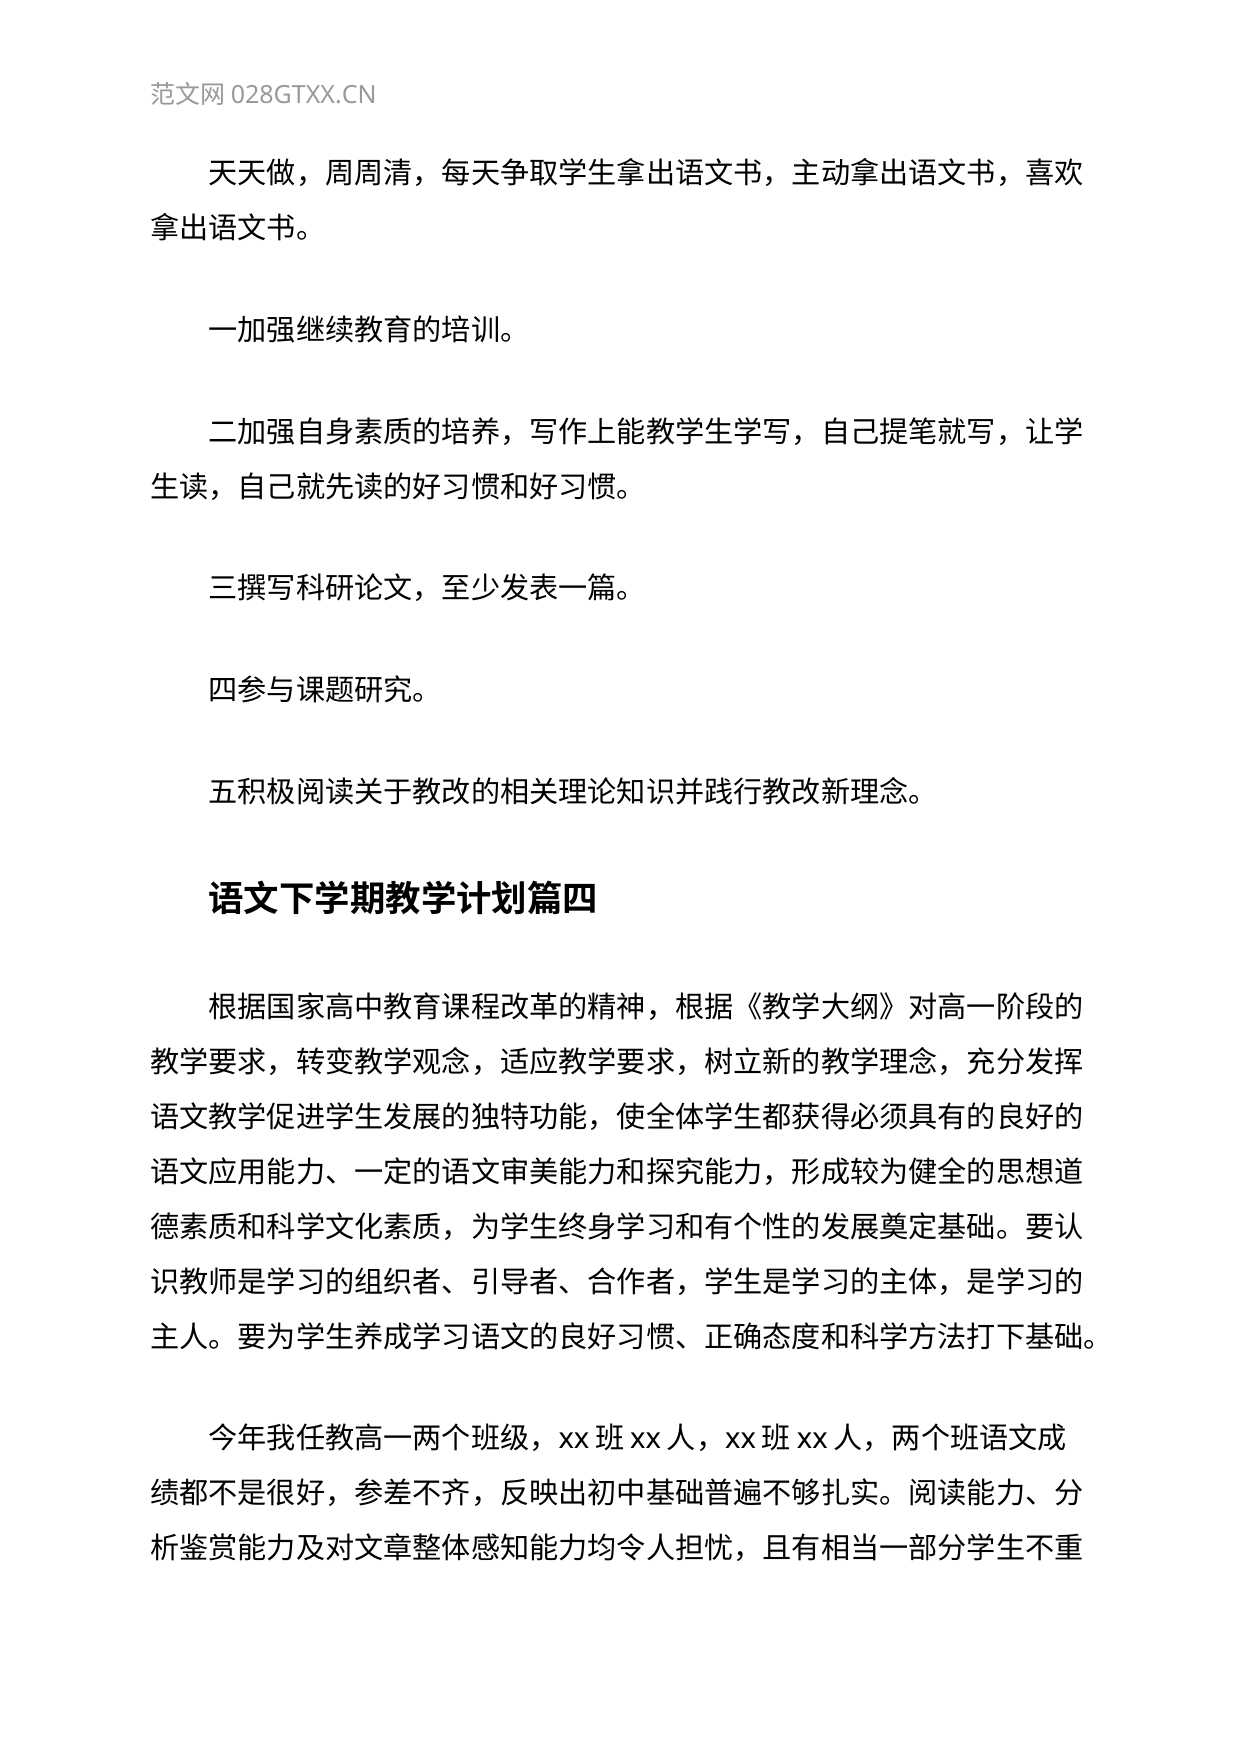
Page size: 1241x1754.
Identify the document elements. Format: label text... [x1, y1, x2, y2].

text 五积极阅读关于教改的相关理论知识并践行教改新理念。 [150, 769, 1090, 811]
text 二加强自身素质的培养，写作上能教学生学写，自己提笔就写，让学生读，自己就先读的好习惯和好习惯。 [150, 408, 1090, 506]
text 一加强继续教育的培训。 [150, 307, 1090, 349]
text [150, 1415, 1090, 1567]
text 三撰写科研论文，至少发表一篇。 [150, 565, 1090, 607]
text 语文下学期教学计划篇四 [150, 870, 1090, 922]
text 根据国家高中教育课程改革的精神，根据《教学大纲》对高一阶段的教学要求，转变教学观念，适应教学要求，树立新的教学理念，充分发挥语文教学促进学生发展的独特功能，使全体学生都获得必须具有的良好的语文应用能力、一定的语文审美能力和探究能力，形成较为健全的思想道德素质和科学文化素质，为学生终身学习和有个性的发展奠定基础。要认识教师是学习的组织者、引导者、合作者，学生是学习的主体，是学习的主人。要为学生养成学习语文的良好习惯、正确态度和科学方法打下基础。 [150, 984, 1090, 1356]
text 天天做，周周清，每天争取学生拿出语文书，主动拿出语文书，喜欢拿出语文书。 [150, 150, 1090, 247]
text 四参与课题研究。 [150, 667, 1090, 709]
